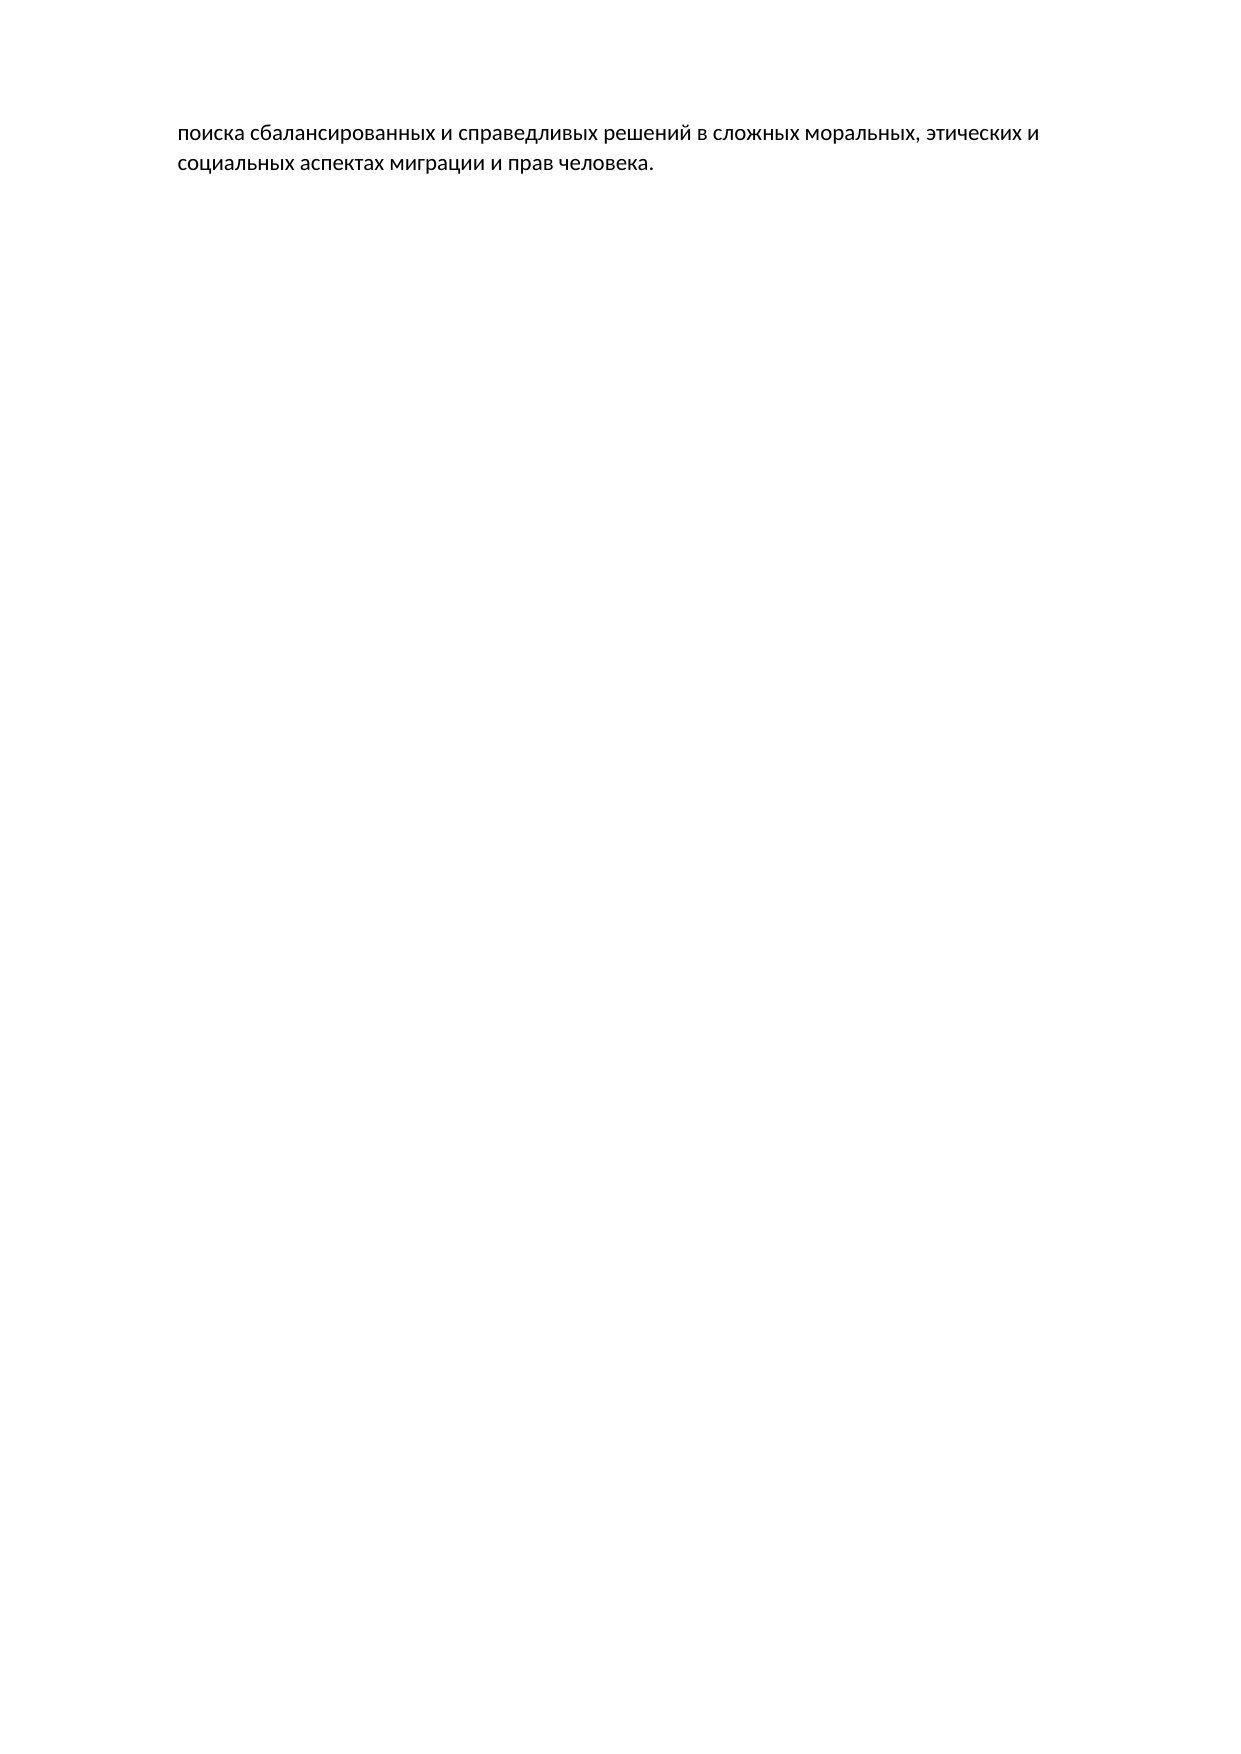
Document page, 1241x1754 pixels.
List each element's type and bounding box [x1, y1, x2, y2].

text [177, 118, 1152, 176]
